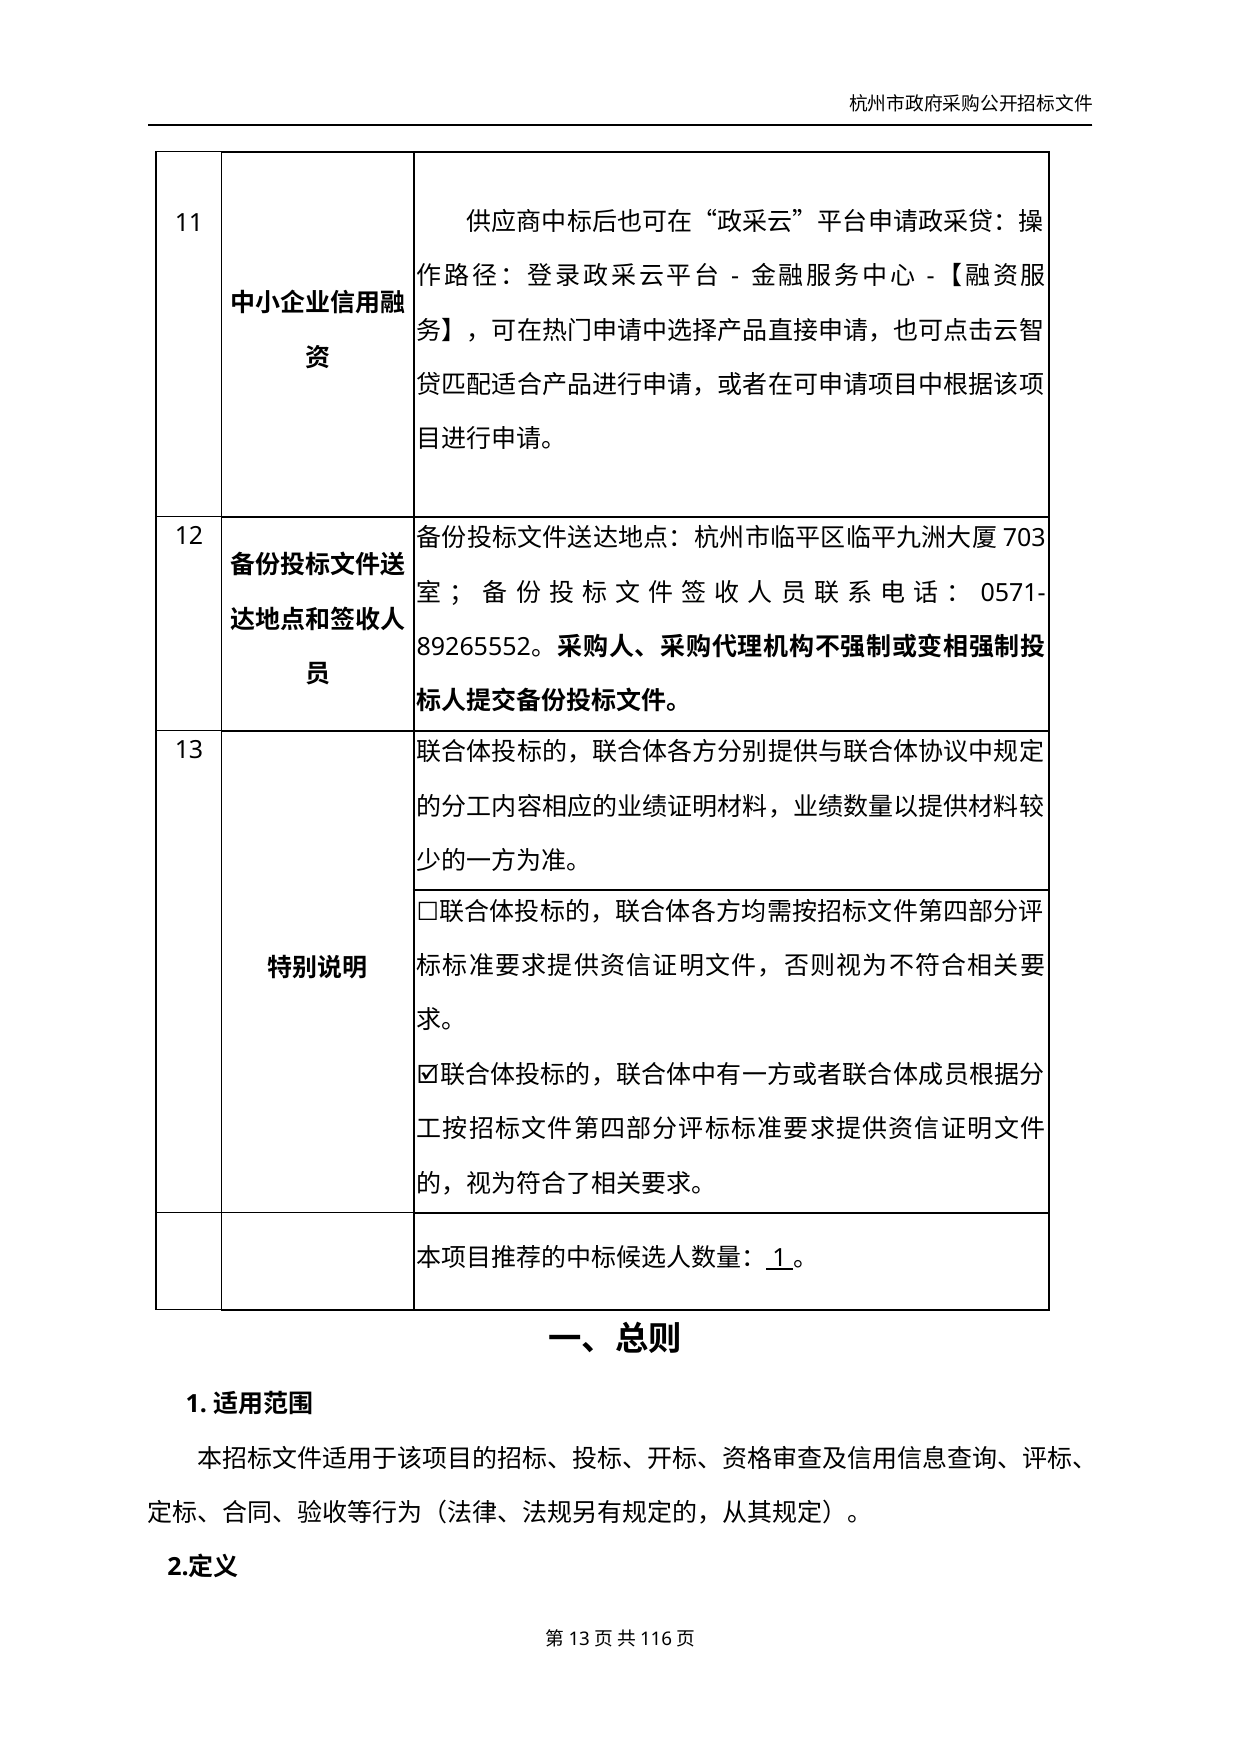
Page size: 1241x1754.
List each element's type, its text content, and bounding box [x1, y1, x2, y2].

text 本招标文件适用于该项目的招标、投标、开标、资格审查及信用信息查询、评标、定标、合同、验收等行为（法律、法规另有规定的，从其规定）。 [148, 1438, 1092, 1529]
table_cell 联合体投标的，联合体各方分别提供与联合体协议中规定的分工内容相应的业绩证明材料，业绩数量以提供材料较少的一方为准。 [415, 732, 1048, 889]
table_cell 13 [157, 731, 221, 1212]
text 一、总则 [148, 1311, 1092, 1359]
table_cell 特别说明 [222, 732, 413, 1212]
table_cell 联合体投标的，联合体各方均需按招标文件第四部分评标标准要求提供资信证明文件，否则视为不符合相关要求。 联合体投标的，联合体中有一方或者联合体成员根据分工按招标文件第四部分评标标准要求提供资信证明文件的，视为符合了相关要求。 [415, 891, 1048, 1212]
table_cell 12 [157, 517, 221, 729]
table_cell 备份投标文件送达地点和签收人员 [222, 518, 413, 729]
table_cell [222, 1213, 413, 1309]
text 1. 适用范围 [148, 1384, 1092, 1420]
text 2.定义 [148, 1547, 1092, 1583]
table_cell 11 [157, 152, 221, 516]
table_cell 本项目推荐的中标候选人数量： 1 。 [415, 1214, 1048, 1309]
table_cell 供应商中标后也可在“政采云”平台申请政采贷：操作路径：登录政采云平台 - 金融服务中心 -【融资服务】，可在热门申请中选择产品直接申请，也可点击云智贷匹配适合产品进行申请，或者在可申请项目中根据该项目进行申请。 [415, 153, 1048, 516]
table_cell [157, 1213, 221, 1309]
table_cell 中小企业信用融资 [222, 153, 413, 516]
table_cell 备份投标文件送达地点：杭州市临平区临平九洲大厦703室；备份投标文件签收人员联系电话：0571-89265552。采购人、采购代理机构不强制或变相强制投标人提交备份投标文件。 [415, 518, 1048, 729]
